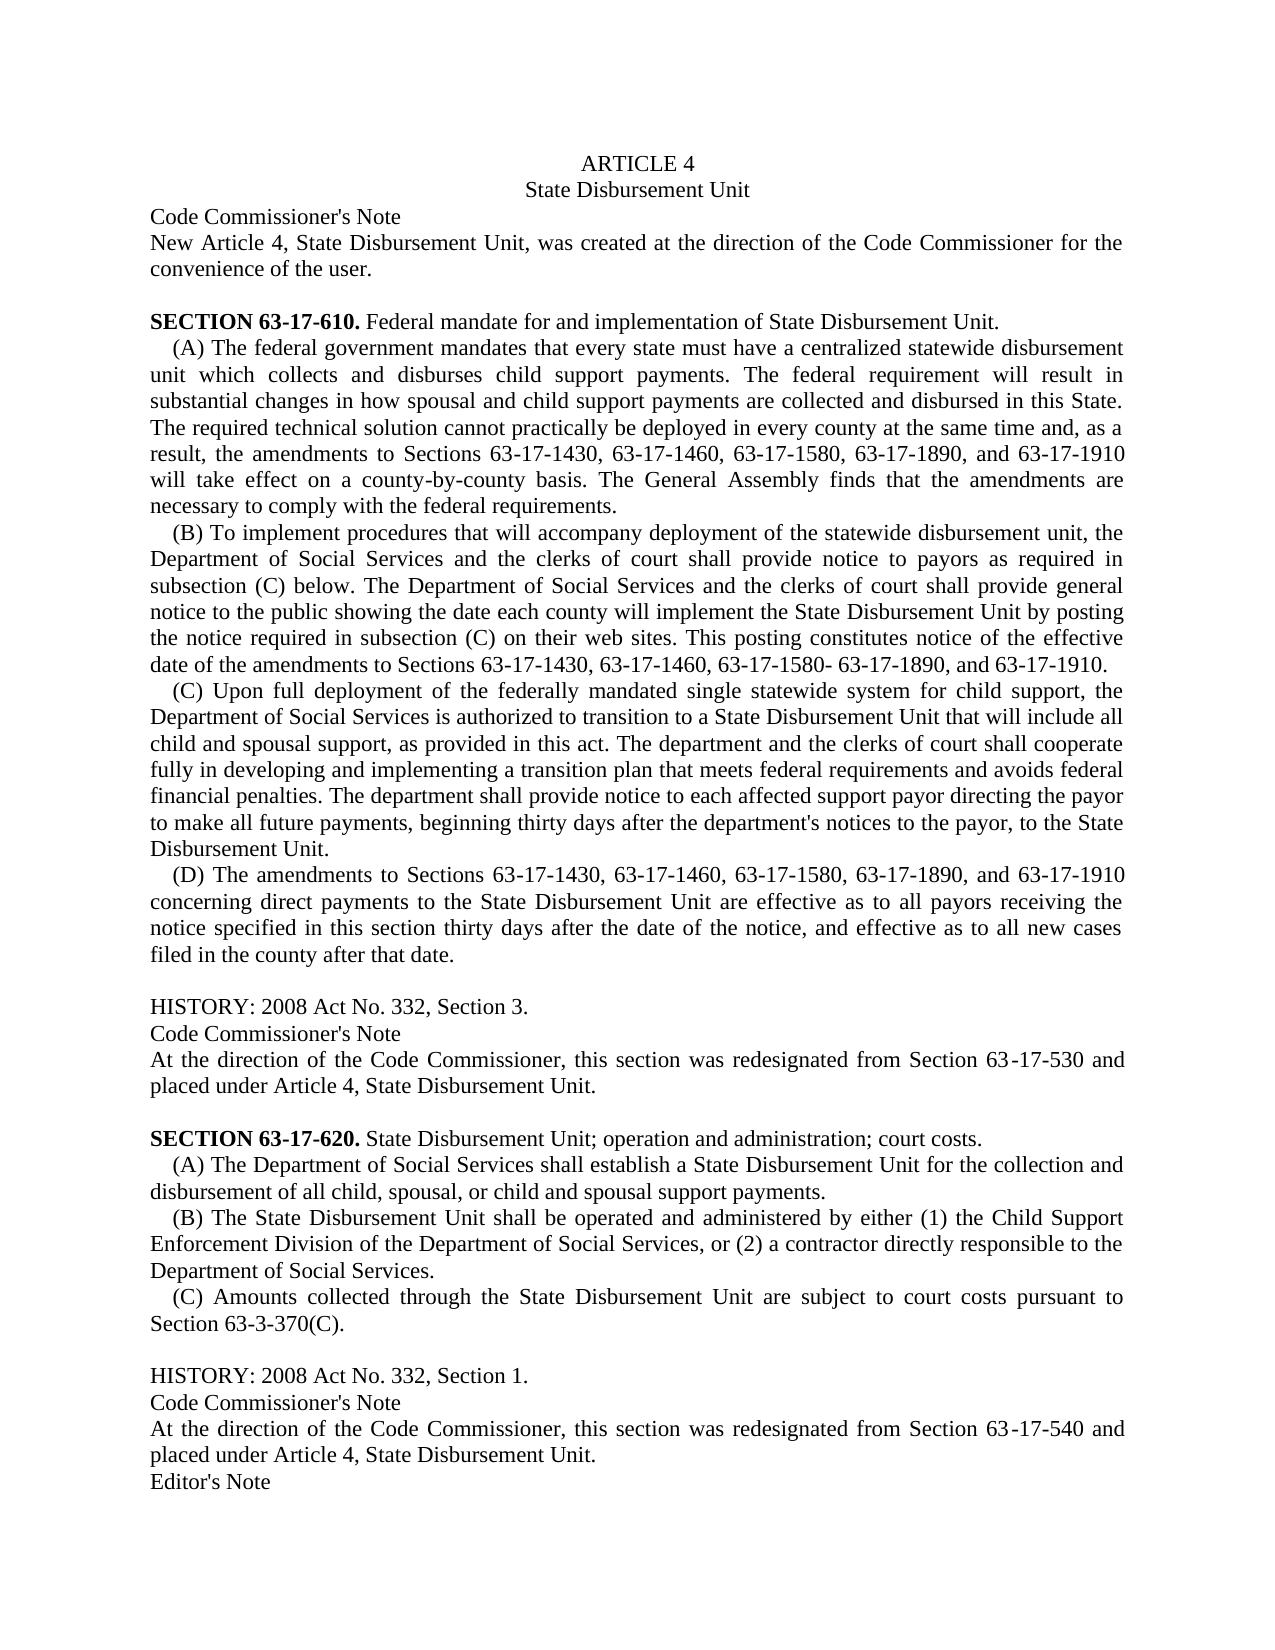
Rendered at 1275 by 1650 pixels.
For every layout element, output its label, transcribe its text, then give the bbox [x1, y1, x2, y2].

text (D) The amendments to Sections 63-17-1430, 63-17-1460, 63-17-1580, 63-17-1890, and 63-17-1910 concerning direct payments to the State Disbursement Unit are effective as to all payors receiving the notice specified in this section thirty days after the date of the notice, and effective as to all new cases filed in the county after that date. [150, 862, 1125, 967]
text Code Commissioner's Note [150, 1389, 1125, 1415]
text Code Commissioner's Note [150, 1020, 1125, 1046]
text SECTION 63-17-620. State Disbursement Unit; operation and administration; court costs. [150, 1125, 1125, 1151]
text (C) Upon full deployment of the federally mandated single statewide system for child support, the Department of Social Services is authorized to transition to a State Disbursement Unit that will include all child and spousal support, as provided in this act. The department and the clerks of court shall cooperate fully in developing and implementing a transition plan that meets federal requirements and avoids federal financial penalties. The department shall provide notice to each affected support payor directing the payor to make all future payments, beginning thirty days after the department's notices to the payor, to the State Disbursement Unit. [150, 677, 1125, 862]
text (C) Amounts collected through the State Disbursement Unit are subject to court costs pursuant to Section 63-3-370(C). [150, 1283, 1125, 1336]
text State Disbursement Unit [150, 176, 1125, 203]
text ARTICLE 4 [150, 150, 1125, 176]
text Editor's Note [150, 1468, 1125, 1494]
text SECTION 63-17-610. Federal mandate for and implementation of State Disbursement Unit. [150, 308, 1125, 334]
text At the direction of the Code Commissioner, this section was redesignated from Section 63-17-540 and placed under Article 4, State Disbursement Unit. [150, 1415, 1125, 1468]
text Code Commissioner's Note [150, 203, 1125, 229]
text New Article 4, State Disbursement Unit, was created at the direction of the Code Commissioner for the convenience of the user. [150, 229, 1125, 282]
text (B) To implement procedures that will accompany deployment of the statewide disbursement unit, the Department of Social Services and the clerks of court shall provide notice to payors as required in subsection (C) below. The Department of Social Services and the clerks of court shall provide general notice to the public showing the date each county will implement the State Disbursement Unit by posting the notice required in subsection (C) on their web sites. This posting constitutes notice of the effective date of the amendments to Sections 63-17-1430, 63-17-1460, 63-17-1580- 63-17-1890, and 63-17-1910. [150, 519, 1125, 677]
text At the direction of the Code Commissioner, this section was redesignated from Section 63-17-530 and placed under Article 4, State Disbursement Unit. [150, 1046, 1125, 1099]
text (B) The State Disbursement Unit shall be operated and administered by either (1) the Child Support Enforcement Division of the Department of Social Services, or (2) a contractor directly responsible to the Department of Social Services. [150, 1204, 1125, 1283]
text (A) The federal government mandates that every state must have a centralized statewide disbursement unit which collects and disburses child support payments. The federal requirement will result in substantial changes in how spousal and child support payments are collected and disbursed in this State. The required technical solution cannot practically be deployed in every county at the same time and, as a result, the amendments to Sections 63-17-1430, 63-17-1460, 63-17-1580, 63-17-1890, and 63-17-1910 will take effect on a county-by-county basis. The General Assembly finds that the amendments are necessary to comply with the federal requirements. [150, 334, 1125, 519]
text HISTORY: 2008 Act No. 332, Section 3. [150, 993, 1125, 1020]
text (A) The Department of Social Services shall establish a State Disbursement Unit for the collection and disbursement of all child, spousal, or child and spousal support payments. [150, 1151, 1125, 1204]
text HISTORY: 2008 Act No. 332, Section 1. [150, 1362, 1125, 1389]
